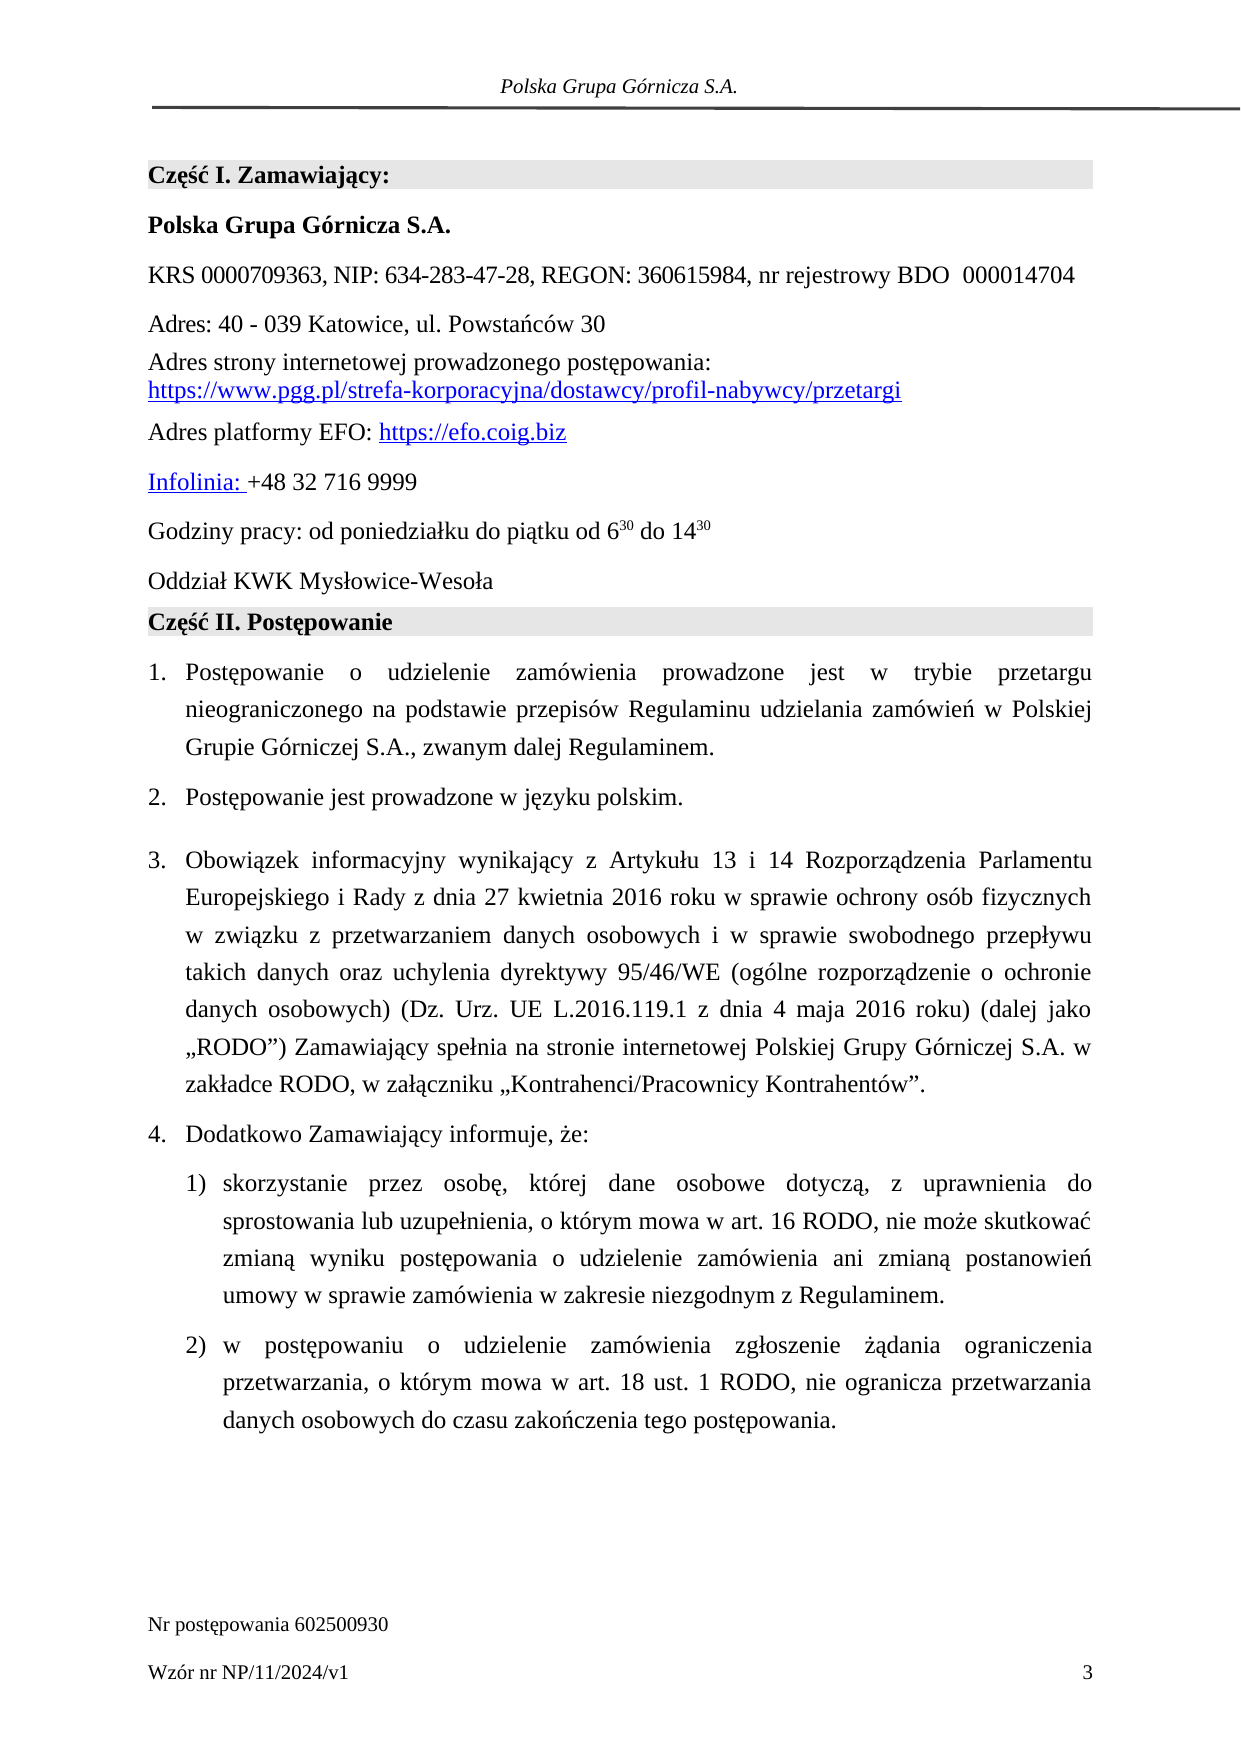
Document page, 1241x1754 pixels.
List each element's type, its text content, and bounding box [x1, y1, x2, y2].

list Postępowanie jest prowadzone w języku polskim. [148, 782, 1093, 810]
list Dodatkowo Zamawiający informuje, że: [148, 1119, 1093, 1147]
list Postępowanie o udzielenie zamówienia prowadzone jest w trybie przetargu nieograniczonego na podstawie przepisów Regulaminu udzielania zamówień w Polskiej Grupie Górniczej S.A., zwanym dalej Regulaminem. [148, 657, 1093, 761]
text Adres: 40 - 039 Katowice, ul. Powstańców 30 [148, 309, 1093, 338]
text Godziny pracy: od poniedziałku do piątku od 630 do 1430 [148, 516, 1093, 545]
text KRS 0000709363, NIP: 634-283-47-28, REGON: 360615984, nr rejestrowy BDO 000014704 [148, 260, 1093, 288]
list skorzystanie przez osobę, której dane osobowe dotyczą, z uprawnienia do sprostowania lub uzupełnienia, o którym mowa w art. 16 RODO, nie może skutkować zmianą wyniku postępowania o udzielenie zamówienia ani zmianą postanowień umowy w sprawie zamówienia w zakresie niezgodnym z Regulaminem. [185, 1168, 1093, 1309]
text Oddział KWK Mysłowice-Wesoła [148, 566, 1093, 595]
list w postępowaniu o udzielenie zamówienia zgłoszenie żądania ograniczenia przetwarzania, o którym mowa w art. 18 ust. 1 RODO, nie ogranicza przetwarzania danych osobowych do czasu zakończenia tego postępowania. [185, 1330, 1093, 1433]
subtitle Część I. Zamawiający: [148, 160, 1093, 189]
text Adres platformy EFO: https://efo.coig.biz [148, 417, 1093, 446]
text Infolinia: +48 32 716 9999 [148, 467, 1093, 495]
text Adres strony internetowej prowadzonego postępowania: https://www.pgg.pl/strefa-korporacyjna/dostawcy/profil-nabywcy/przetargi [148, 347, 1093, 404]
text Polska Grupa Górnicza S.A. [148, 210, 1093, 239]
list Obowiązek informacyjny wynikający z Artykułu 13 i 14 Rozporządzenia Parlamentu Europejskiego i Rady z dnia 27 kwietnia 2016 roku w sprawie ochrony osób fizycznych w związku z przetwarzaniem danych osobowych i w sprawie swobodnego przepływu takich danych oraz uchylenia dyrektywy 95/46/WE (ogólne rozporządzenie o ochronie danych osobowych) (Dz. Urz. UE L.2016.119.1 z dnia 4 maja 2016 roku) (dalej jako „RODO”) Zamawiający spełnia na stronie internetowej Polskiej Grupy Górniczej S.A. w zakładce RODO, w załączniku „Kontrahenci/Pracownicy Kontrahentów”. [148, 845, 1093, 1098]
subtitle Część II. Postępowanie [148, 607, 1093, 636]
